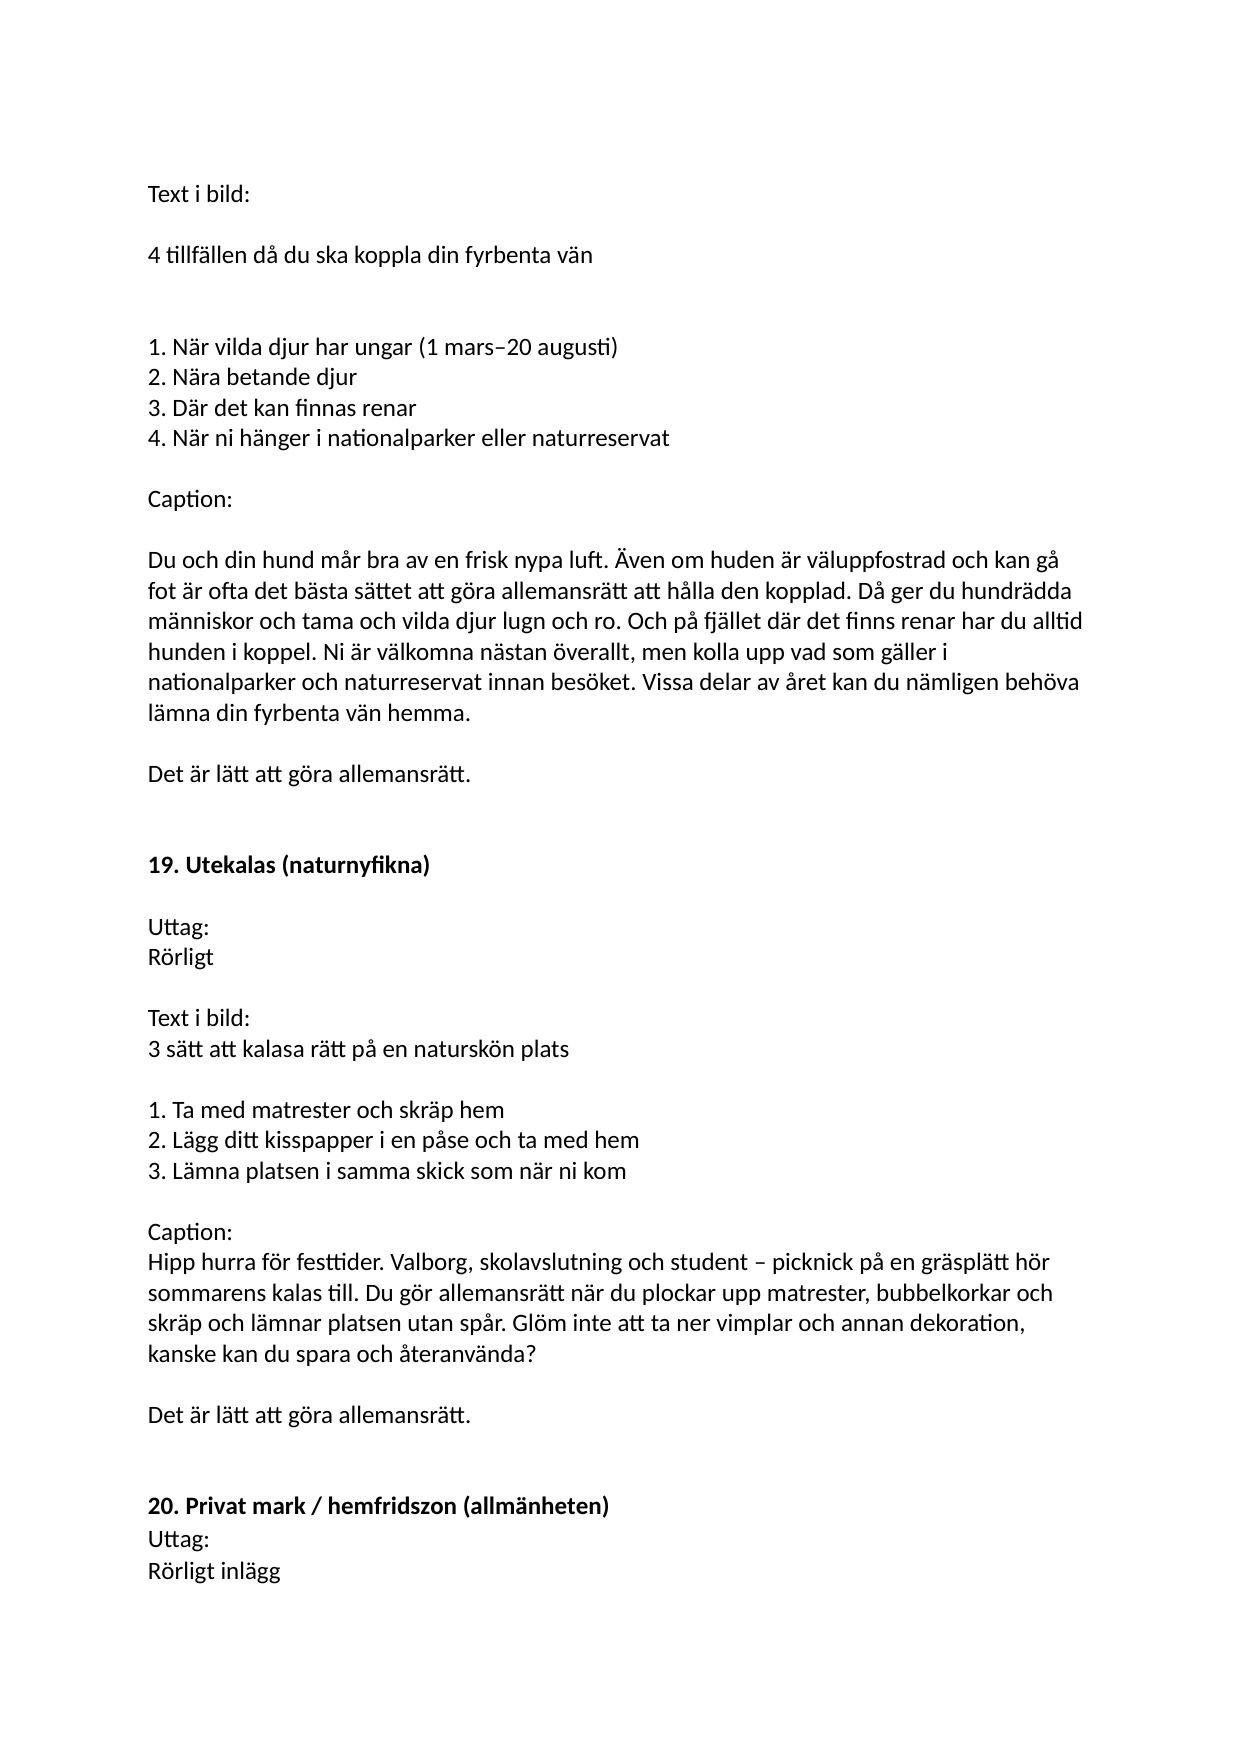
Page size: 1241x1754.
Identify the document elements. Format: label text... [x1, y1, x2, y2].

text Text i bild: 3 sätt att kalasa rätt på en naturskön plats 1. Ta med matrester och skräp hem 2. Lägg ditt kisspapper i en påse och ta med hem 3. Lämna platsen i samma skick som när ni kom Caption: Hipp hurra för festtider. Valborg, skolavslutning och student – picknick på en gräsplätt hör sommarens kalas till. Du gör allemansrätt när du plockar upp matrester, bubbelkorkar och skräp och lämnar platsen utan spår. Glöm inte att ta ner vimplar och annan dekoration, kanske kan du spara och återanvända? Det är lätt att göra allemansrätt. [148, 1002, 1093, 1460]
text Uttag: Rörligt [148, 880, 1093, 972]
text 20. Privat mark / hemfridszon (allmänheten) [148, 1491, 1093, 1521]
text Text i bild: 4 tillfällen då du ska koppla din fyrbenta vän [148, 178, 1093, 270]
text 1. När vilda djur har ungar (1 mars–20 augusti) 2. Nära betande djur 3. Där det kan finnas renar [148, 270, 1093, 422]
text 19. Utekalas (naturnyfikna) [148, 849, 1093, 880]
text 4. När ni hänger i nationalparker eller naturreservat Caption: Du och din hund mår bra av en frisk nypa luft. Även om huden är väluppfostrad och kan gå fot är ofta det bästa sättet att göra allemansrätt att hålla den kopplad. Då ger du hundrädda människor och tama och vilda djur lugn och ro. Och på fjället där det finns renar har du alltid hunden i koppel. Ni är välkomna nästan överallt, men kolla upp vad som gäller i nationalparker och naturreservat innan besöket. Vissa delar av året kan du nämligen behöva lämna din fyrbenta vän hemma. [148, 422, 1093, 727]
text Uttag: Rörligt inlägg [148, 1521, 1093, 1586]
text Det är lätt att göra allemansrätt. [148, 758, 1093, 819]
